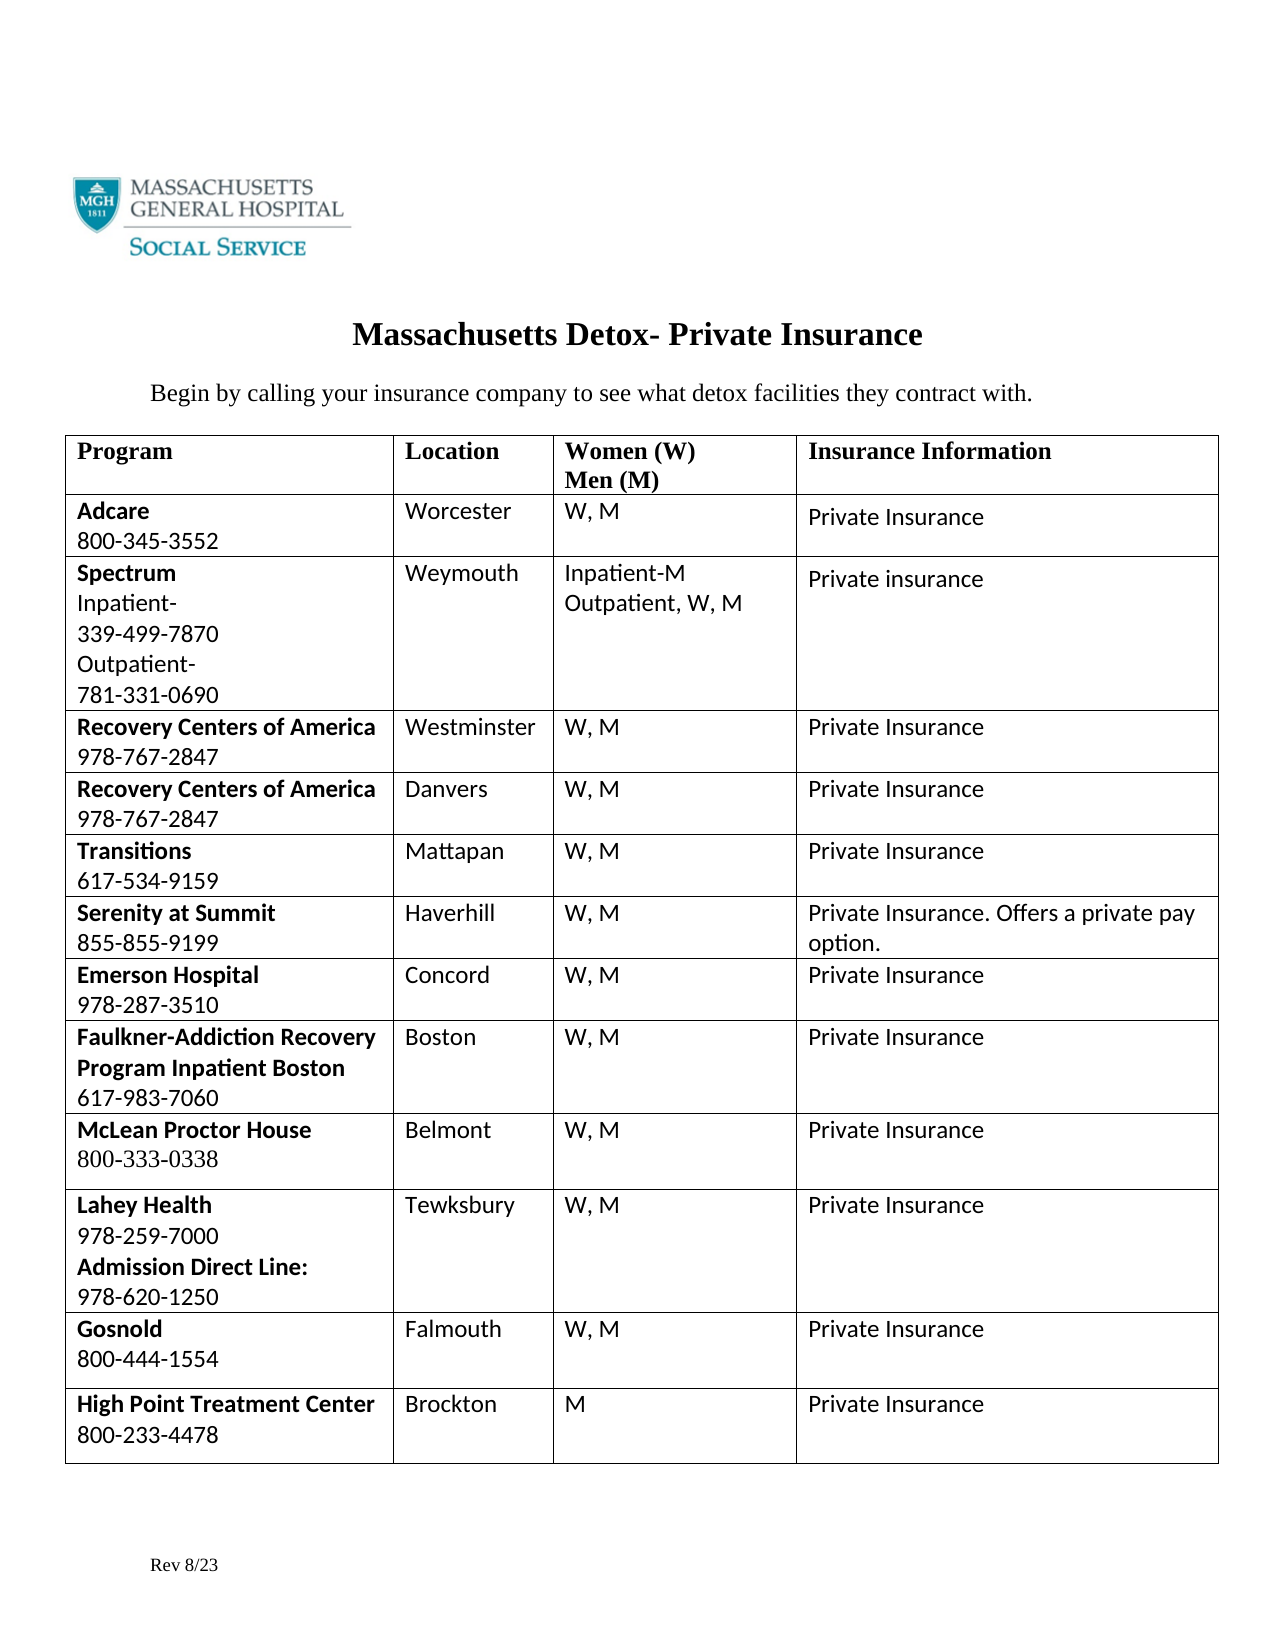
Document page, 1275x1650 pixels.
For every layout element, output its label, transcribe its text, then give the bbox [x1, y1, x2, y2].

table_cell Private Insurance [797, 1114, 1218, 1188]
table_cell Weymouth [394, 557, 553, 710]
table_cell M [554, 1389, 796, 1463]
table_cell Brockton [394, 1389, 553, 1463]
table_cell Private Insurance [797, 1021, 1218, 1113]
table_cell Private Insurance [797, 773, 1218, 834]
table_header Women (W) Men (M) [554, 436, 796, 494]
table_cell Tewksbury [394, 1190, 553, 1312]
table_cell W, M [554, 495, 796, 556]
table_cell Private Insurance [797, 1389, 1218, 1463]
table_cell Serenity at Summit 855-855-9199 [66, 897, 393, 958]
table_cell Private Insurance [797, 959, 1218, 1020]
table_cell Falmouth [394, 1313, 553, 1387]
table_cell Danvers [394, 773, 553, 834]
table_cell Private Insurance [797, 711, 1218, 772]
table_cell Private Insurance [797, 835, 1218, 896]
table_cell W, M [554, 897, 796, 958]
table_cell Lahey Health 978-259-7000 Admission Direct Line: 978-620-1250 [66, 1190, 393, 1312]
table_cell W, M [554, 1190, 796, 1312]
table_cell Transitions 617-534-9159 [66, 835, 393, 896]
table_cell Belmont [394, 1114, 553, 1188]
table_cell Adcare 800-345-3552 [66, 495, 393, 556]
table_cell Private Insurance [797, 1190, 1218, 1312]
table_cell W, M [554, 1021, 796, 1113]
table_cell Emerson Hospital 978-287-3510 [66, 959, 393, 1020]
table_cell Inpatient-M Outpatient, W, M [554, 557, 796, 710]
table_cell Gosnold 800-444-1554 [66, 1313, 393, 1387]
table_cell Faulkner-Addiction Recovery Program Inpatient Boston 617-983-7060 [66, 1021, 393, 1113]
table_cell W, M [554, 835, 796, 896]
table_header Insurance Information [797, 436, 1218, 494]
table_cell Mattapan [394, 835, 553, 896]
table_cell Recovery Centers of America 978-767-2847 [66, 773, 393, 834]
table_cell Boston [394, 1021, 553, 1113]
table_cell Private Insurance [797, 495, 1218, 556]
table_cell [66, 1389, 393, 1463]
table_cell Haverhill [394, 897, 553, 958]
table_cell W, M [554, 711, 796, 772]
table_cell W, M [554, 773, 796, 834]
table_cell W, M [554, 959, 796, 1020]
table_cell Westminster [394, 711, 553, 772]
table_cell Private Insurance [797, 1313, 1218, 1387]
table_cell W, M [554, 1114, 796, 1188]
table_header Location [394, 436, 553, 494]
text Massachusetts Detox- Private Insurance [150, 314, 1125, 353]
table_cell Recovery Centers of America 978-767-2847 [66, 711, 393, 772]
picture [36, 141, 387, 292]
text Begin by calling your insurance company to see what detox facilities they contract with. [150, 378, 1125, 407]
table_header Program [66, 436, 393, 494]
table_cell McLean Proctor House 800-333-0338 [66, 1114, 393, 1188]
table_cell Concord [394, 959, 553, 1020]
table_cell Private Insurance. Offers a private pay option. [797, 897, 1218, 958]
table_cell Spectrum Inpatient- 339-499-7870 Outpatient- 781-331-0690 [66, 557, 393, 710]
table_cell W, M [554, 1313, 796, 1387]
table_cell Private insurance [797, 557, 1218, 710]
table_cell Worcester [394, 495, 553, 556]
